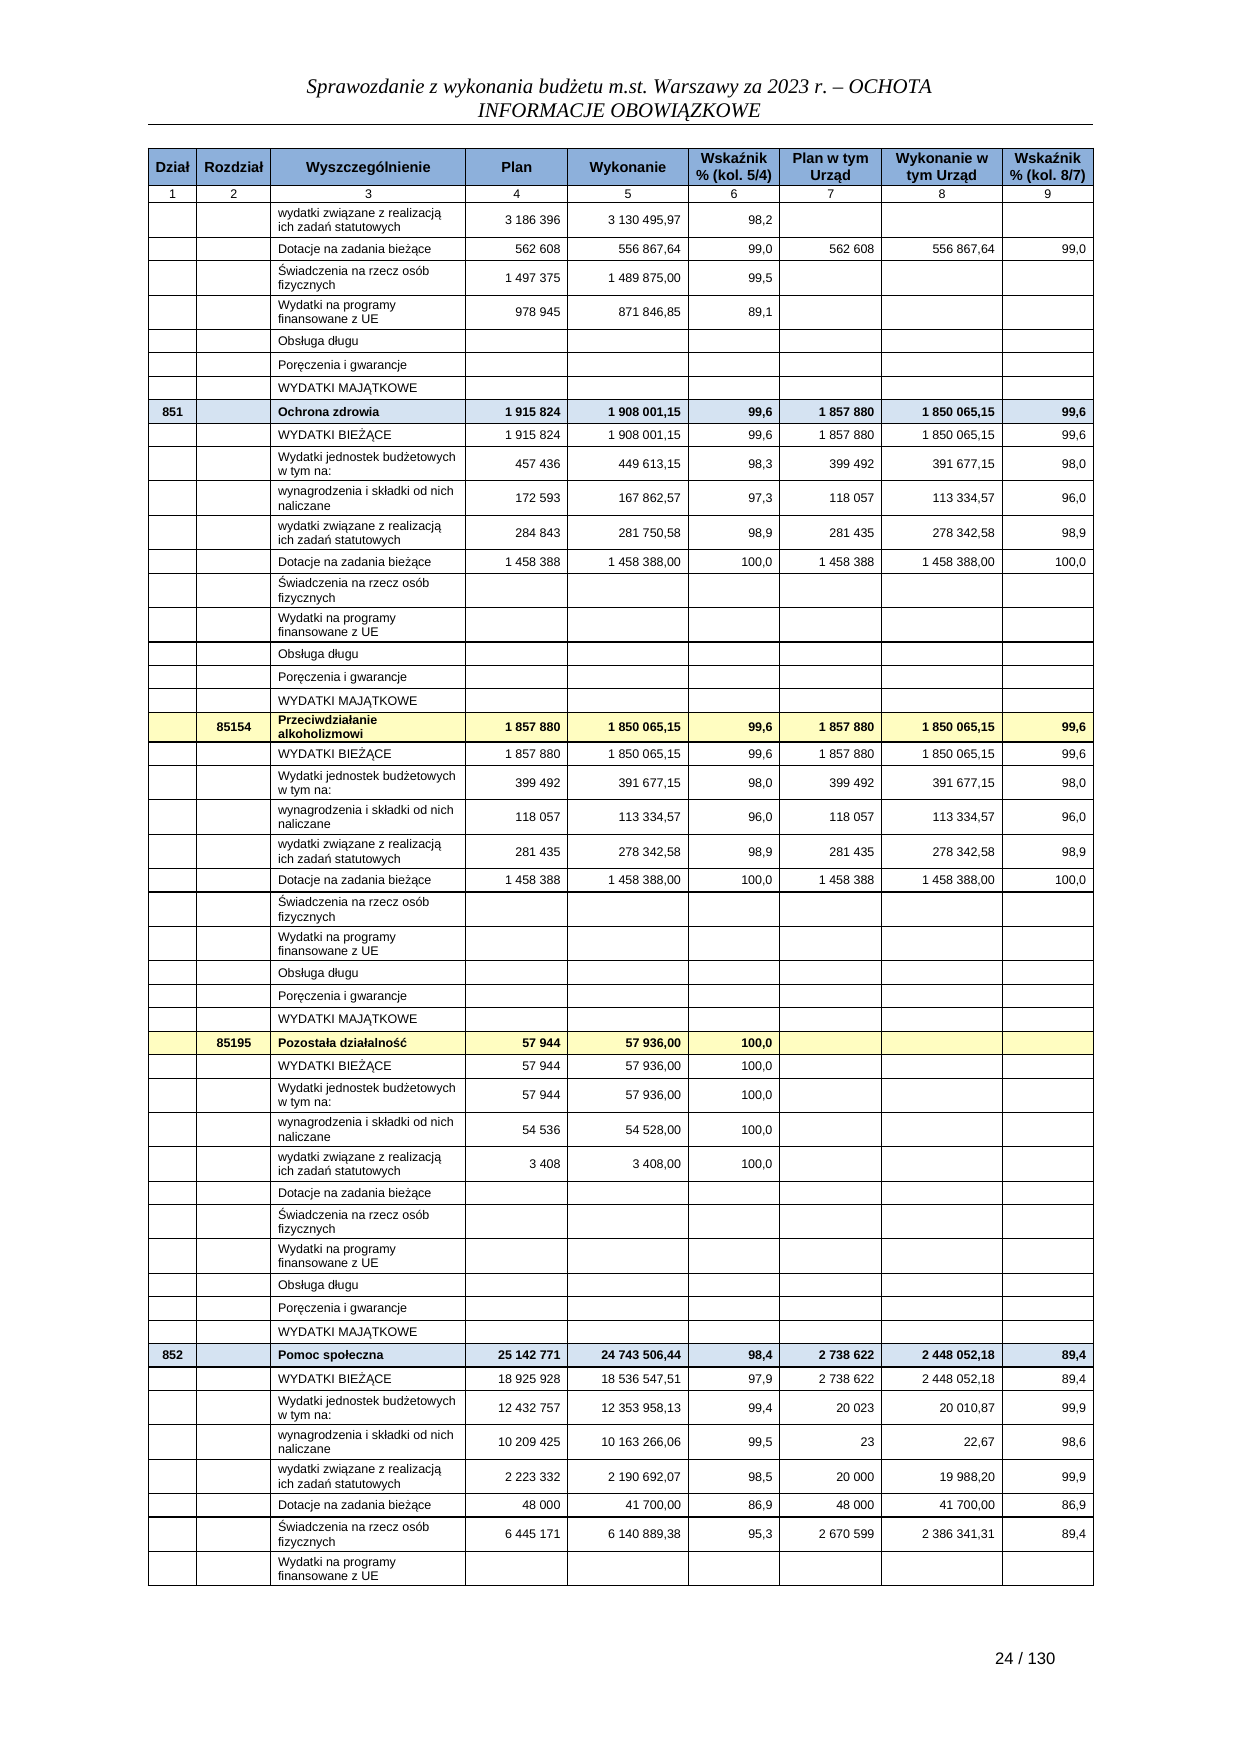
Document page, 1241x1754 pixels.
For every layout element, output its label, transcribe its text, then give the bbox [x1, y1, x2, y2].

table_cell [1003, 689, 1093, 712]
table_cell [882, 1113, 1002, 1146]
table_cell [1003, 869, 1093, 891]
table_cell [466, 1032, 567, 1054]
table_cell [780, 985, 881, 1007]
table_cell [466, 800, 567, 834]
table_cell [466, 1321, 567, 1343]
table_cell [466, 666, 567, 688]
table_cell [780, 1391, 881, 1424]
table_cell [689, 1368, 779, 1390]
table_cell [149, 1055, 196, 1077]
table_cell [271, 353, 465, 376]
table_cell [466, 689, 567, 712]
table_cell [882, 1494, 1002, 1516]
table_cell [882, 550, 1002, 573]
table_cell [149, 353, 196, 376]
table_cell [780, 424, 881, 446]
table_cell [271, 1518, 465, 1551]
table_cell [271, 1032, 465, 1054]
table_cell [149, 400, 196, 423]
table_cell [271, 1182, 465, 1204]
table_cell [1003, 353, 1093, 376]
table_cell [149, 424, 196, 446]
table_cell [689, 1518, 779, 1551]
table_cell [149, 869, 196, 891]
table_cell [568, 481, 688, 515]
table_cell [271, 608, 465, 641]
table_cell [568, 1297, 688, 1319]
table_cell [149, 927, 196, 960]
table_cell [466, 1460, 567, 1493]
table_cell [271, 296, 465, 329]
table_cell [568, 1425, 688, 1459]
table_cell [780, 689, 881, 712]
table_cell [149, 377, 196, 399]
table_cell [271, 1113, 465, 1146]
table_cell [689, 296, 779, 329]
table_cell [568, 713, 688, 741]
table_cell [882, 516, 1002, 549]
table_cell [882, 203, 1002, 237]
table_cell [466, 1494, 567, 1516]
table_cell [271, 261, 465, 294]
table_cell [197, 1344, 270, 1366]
table_cell 5 [568, 186, 688, 202]
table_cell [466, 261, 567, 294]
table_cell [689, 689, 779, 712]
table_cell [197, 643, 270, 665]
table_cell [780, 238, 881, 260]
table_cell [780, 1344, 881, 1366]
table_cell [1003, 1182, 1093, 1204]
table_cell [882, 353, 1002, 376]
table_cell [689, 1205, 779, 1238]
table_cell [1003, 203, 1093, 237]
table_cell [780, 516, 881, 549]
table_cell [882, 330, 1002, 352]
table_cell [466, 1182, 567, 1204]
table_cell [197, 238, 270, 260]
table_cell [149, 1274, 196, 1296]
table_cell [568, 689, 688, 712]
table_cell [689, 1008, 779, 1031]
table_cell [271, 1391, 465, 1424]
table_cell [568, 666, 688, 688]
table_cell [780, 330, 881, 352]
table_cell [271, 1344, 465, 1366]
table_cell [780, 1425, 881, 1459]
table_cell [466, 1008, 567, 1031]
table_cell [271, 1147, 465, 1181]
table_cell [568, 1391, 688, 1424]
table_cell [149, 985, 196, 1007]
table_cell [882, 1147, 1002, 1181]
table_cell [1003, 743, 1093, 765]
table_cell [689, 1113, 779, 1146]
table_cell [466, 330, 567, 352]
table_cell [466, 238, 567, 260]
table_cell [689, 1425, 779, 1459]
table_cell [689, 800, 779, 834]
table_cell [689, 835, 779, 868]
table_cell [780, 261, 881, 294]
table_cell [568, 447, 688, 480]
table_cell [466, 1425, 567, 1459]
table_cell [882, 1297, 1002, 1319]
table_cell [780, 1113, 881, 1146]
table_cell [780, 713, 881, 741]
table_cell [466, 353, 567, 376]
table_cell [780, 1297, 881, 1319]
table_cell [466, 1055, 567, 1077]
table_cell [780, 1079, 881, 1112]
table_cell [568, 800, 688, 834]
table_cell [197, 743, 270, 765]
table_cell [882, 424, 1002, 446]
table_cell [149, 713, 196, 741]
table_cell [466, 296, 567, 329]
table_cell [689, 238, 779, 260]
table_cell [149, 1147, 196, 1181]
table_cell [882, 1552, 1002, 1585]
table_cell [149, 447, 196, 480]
table_cell 4 [466, 186, 567, 202]
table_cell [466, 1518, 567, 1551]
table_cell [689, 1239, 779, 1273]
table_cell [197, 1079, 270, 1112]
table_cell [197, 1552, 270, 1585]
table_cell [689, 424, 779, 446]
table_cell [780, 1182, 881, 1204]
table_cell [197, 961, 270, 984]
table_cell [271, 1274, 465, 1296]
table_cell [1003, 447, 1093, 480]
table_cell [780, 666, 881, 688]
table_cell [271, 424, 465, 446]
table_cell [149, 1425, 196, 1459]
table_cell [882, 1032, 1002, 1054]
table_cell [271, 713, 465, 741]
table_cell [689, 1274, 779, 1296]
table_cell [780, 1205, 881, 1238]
table_cell 3 [271, 186, 465, 202]
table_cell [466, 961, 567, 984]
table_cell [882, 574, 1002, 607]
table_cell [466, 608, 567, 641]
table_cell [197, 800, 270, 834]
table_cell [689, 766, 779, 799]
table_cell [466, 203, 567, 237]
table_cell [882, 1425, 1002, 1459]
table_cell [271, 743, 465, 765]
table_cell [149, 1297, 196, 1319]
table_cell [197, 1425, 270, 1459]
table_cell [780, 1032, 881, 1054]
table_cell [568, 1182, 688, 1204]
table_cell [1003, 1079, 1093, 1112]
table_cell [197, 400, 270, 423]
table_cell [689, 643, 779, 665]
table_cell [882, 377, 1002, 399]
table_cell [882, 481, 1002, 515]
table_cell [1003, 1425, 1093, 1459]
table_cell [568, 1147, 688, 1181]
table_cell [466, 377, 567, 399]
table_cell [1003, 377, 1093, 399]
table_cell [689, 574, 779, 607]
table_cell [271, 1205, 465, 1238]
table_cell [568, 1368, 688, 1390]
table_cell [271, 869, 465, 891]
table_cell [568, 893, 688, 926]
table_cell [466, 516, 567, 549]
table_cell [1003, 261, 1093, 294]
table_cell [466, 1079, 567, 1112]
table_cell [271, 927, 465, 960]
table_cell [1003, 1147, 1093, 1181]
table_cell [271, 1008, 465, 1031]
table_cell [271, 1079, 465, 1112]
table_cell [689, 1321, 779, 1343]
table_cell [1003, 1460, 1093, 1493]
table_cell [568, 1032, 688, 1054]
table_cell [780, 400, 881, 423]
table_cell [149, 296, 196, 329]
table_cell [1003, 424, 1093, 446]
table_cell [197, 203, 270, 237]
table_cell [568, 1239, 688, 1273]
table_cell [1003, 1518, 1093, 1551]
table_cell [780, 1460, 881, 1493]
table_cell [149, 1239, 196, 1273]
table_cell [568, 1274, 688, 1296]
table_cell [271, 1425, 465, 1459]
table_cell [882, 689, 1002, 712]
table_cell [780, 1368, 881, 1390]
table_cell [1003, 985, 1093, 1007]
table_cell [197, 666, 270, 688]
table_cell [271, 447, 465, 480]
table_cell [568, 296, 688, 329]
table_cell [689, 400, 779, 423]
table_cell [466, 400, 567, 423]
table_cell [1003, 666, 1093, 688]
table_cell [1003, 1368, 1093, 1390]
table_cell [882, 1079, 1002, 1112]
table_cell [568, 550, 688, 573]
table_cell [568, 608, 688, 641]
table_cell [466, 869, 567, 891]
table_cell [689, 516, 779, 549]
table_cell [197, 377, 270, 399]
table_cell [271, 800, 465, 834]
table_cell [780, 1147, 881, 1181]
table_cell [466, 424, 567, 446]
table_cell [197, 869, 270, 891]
table_header Wykonanie [568, 149, 688, 185]
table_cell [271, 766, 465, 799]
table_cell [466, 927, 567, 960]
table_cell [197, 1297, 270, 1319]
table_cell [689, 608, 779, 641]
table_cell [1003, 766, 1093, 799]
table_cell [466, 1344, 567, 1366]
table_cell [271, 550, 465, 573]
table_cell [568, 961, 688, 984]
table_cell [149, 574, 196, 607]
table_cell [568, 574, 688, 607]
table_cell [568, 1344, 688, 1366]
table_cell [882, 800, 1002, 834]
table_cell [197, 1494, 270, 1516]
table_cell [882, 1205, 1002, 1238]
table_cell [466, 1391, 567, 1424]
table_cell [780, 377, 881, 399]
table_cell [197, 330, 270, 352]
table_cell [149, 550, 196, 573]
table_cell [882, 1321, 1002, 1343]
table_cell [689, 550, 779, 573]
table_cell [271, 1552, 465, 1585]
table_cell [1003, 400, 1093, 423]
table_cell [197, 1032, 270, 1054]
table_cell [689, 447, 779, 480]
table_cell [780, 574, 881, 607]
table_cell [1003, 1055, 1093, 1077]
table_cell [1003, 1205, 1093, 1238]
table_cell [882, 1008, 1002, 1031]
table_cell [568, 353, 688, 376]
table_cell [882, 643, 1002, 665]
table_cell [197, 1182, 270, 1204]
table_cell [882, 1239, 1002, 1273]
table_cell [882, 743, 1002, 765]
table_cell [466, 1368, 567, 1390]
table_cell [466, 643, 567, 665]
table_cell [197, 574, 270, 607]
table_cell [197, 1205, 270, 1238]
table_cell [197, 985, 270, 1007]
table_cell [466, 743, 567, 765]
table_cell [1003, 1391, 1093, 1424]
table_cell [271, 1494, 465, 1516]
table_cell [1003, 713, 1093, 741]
table_cell 6 [689, 186, 779, 202]
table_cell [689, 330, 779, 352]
table_cell 1 [149, 186, 196, 202]
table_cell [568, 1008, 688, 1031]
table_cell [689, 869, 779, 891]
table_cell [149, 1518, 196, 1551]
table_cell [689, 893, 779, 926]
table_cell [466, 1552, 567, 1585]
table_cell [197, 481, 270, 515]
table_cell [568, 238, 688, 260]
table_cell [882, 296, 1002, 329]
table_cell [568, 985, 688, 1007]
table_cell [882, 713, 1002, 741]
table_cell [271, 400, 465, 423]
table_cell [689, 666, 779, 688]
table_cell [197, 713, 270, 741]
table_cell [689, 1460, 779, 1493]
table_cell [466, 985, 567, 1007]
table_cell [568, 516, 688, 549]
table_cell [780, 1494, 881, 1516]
table_cell 8 [882, 186, 1002, 202]
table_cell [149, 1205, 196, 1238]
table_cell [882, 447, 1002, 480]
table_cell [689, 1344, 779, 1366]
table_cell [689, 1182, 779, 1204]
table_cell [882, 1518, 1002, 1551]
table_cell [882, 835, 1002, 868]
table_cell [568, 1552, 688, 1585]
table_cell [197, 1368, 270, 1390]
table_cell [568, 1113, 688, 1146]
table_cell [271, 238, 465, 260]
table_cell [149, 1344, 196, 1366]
table_header Wskaźnik % (kol. 5/4) [689, 149, 779, 185]
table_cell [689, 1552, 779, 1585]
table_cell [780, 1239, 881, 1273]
table_header Plan [466, 149, 567, 185]
table_cell 7 [780, 186, 881, 202]
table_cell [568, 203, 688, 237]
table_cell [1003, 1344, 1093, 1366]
table_header Rozdział [197, 149, 270, 185]
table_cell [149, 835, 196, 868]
table_header Wskaźnik % (kol. 8/7) [1003, 149, 1093, 185]
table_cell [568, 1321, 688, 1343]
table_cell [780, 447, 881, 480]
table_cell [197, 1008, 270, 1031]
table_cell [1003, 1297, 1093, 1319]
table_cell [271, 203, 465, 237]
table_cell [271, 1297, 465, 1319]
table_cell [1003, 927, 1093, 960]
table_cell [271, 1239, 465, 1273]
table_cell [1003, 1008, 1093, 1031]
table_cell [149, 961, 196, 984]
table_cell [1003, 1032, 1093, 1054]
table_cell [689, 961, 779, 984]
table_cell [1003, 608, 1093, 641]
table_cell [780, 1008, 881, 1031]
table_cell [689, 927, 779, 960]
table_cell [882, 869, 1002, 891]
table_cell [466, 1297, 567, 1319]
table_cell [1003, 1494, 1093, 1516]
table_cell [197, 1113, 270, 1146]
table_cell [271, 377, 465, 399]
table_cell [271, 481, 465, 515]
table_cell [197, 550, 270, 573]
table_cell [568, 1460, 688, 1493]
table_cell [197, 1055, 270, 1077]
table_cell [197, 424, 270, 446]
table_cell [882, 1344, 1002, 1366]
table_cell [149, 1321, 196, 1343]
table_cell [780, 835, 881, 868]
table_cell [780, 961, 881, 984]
table_cell 2 [197, 186, 270, 202]
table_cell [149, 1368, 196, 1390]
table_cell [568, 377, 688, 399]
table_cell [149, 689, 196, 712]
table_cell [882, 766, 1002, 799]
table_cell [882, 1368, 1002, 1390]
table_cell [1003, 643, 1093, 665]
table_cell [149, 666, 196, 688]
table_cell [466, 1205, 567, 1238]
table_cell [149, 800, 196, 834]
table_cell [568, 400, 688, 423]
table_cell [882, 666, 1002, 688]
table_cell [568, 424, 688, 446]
table_header Wykonanie w tym Urząd [882, 149, 1002, 185]
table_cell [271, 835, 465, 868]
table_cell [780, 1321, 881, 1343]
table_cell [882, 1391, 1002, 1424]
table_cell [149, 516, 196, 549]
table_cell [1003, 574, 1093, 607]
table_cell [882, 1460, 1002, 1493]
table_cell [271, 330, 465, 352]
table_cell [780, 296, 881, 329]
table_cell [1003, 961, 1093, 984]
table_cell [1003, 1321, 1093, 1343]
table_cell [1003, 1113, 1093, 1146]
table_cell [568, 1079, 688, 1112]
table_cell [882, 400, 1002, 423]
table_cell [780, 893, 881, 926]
table_cell 9 [1003, 186, 1093, 202]
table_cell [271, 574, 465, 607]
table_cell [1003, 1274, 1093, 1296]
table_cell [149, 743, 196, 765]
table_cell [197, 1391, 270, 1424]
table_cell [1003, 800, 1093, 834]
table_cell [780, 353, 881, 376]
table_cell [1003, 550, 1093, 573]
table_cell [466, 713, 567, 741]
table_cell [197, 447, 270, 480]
table_header Plan w tym Urząd [780, 149, 881, 185]
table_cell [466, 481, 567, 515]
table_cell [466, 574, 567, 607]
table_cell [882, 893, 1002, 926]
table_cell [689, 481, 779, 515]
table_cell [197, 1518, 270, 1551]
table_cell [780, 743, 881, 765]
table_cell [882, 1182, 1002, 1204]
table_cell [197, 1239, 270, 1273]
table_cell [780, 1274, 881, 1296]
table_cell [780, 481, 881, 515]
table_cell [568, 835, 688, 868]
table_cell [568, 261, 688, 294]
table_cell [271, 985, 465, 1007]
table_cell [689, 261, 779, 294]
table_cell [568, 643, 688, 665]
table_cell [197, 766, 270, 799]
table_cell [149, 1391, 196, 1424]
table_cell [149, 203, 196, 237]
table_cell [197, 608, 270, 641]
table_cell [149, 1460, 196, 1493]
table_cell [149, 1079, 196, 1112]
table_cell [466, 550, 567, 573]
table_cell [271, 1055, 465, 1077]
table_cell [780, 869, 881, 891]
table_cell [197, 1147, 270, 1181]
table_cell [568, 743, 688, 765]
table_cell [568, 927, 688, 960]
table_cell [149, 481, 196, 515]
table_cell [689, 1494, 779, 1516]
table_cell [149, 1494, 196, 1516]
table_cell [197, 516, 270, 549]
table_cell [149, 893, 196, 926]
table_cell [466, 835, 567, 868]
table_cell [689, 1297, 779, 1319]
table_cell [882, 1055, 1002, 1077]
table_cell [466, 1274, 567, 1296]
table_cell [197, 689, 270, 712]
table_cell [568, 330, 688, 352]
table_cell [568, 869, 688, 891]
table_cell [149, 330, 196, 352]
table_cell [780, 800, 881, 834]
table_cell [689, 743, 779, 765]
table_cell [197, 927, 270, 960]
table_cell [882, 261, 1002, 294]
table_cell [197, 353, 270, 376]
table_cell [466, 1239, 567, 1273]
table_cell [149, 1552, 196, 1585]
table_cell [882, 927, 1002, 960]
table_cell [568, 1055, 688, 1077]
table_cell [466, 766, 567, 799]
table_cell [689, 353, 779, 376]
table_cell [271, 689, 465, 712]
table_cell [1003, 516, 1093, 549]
table_header Dział [149, 149, 196, 185]
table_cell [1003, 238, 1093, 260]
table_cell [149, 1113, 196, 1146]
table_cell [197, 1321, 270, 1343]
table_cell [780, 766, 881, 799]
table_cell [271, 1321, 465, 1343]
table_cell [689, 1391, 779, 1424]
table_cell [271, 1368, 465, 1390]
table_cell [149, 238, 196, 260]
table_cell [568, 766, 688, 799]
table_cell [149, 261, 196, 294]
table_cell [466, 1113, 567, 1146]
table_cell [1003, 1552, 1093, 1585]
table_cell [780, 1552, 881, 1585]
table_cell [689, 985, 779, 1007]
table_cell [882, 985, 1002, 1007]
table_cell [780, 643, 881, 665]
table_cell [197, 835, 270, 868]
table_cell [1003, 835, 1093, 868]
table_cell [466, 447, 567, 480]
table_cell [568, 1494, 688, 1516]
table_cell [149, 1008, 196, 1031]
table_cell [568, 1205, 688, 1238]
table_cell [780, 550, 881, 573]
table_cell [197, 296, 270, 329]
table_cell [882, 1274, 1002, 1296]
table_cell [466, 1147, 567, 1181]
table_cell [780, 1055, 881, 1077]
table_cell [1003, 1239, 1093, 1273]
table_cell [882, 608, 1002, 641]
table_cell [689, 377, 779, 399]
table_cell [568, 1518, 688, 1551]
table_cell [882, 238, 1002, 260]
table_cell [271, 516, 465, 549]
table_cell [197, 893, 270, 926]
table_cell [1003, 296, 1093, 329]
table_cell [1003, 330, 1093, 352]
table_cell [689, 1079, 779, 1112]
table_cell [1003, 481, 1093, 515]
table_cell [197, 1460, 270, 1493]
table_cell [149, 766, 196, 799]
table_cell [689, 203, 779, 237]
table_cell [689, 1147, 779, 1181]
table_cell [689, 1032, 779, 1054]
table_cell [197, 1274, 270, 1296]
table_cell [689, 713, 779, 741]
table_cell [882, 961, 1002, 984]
table_header Wyszczególnienie [271, 149, 465, 185]
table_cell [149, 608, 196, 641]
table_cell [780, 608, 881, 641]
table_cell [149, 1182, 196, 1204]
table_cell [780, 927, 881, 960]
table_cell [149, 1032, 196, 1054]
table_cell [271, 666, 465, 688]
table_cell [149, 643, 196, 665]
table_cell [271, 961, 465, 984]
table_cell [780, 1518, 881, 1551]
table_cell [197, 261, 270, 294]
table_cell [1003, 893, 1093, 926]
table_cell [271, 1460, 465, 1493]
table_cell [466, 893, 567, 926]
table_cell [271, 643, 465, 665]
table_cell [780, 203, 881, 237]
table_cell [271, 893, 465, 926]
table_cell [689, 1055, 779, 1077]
